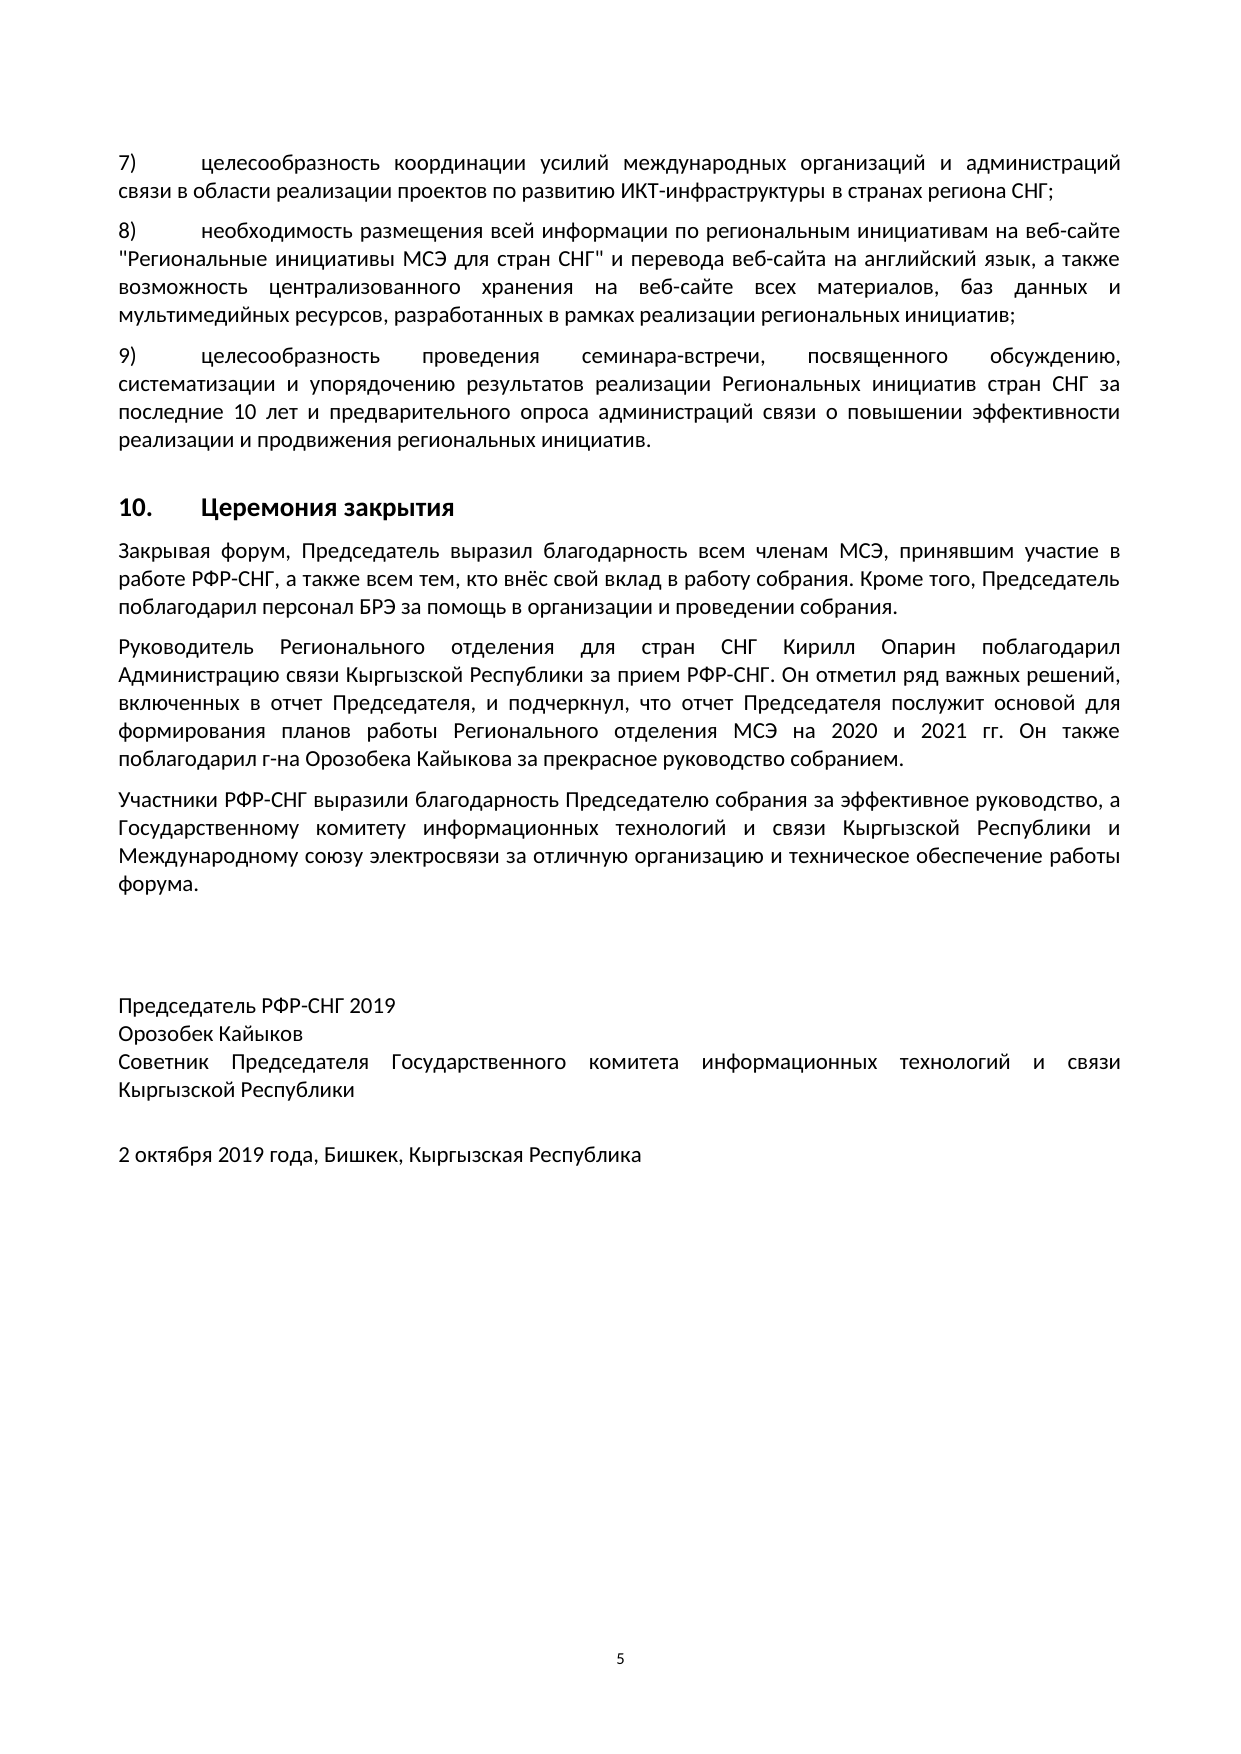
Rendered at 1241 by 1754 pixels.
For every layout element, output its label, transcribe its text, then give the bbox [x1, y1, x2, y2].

text Советник Председателя Государственного комитета информационных технологий и связи Кыргызской Республики [118, 1047, 1122, 1103]
text 9) целесообразность проведения семинара-встречи, посвященного обсуждению, систематизации и упорядочению результатов реализации Региональных инициатив стран СНГ за последние 10 лет и предварительного опроса администраций связи о повышении эффективности реализации и продвижения региональных инициатив. [118, 341, 1122, 453]
text Руководитель Регионального отделения для стран СНГ Кирилл Опарин поблагодарил Администрацию связи Кыргызской Республики за прием РФР-СНГ. Он отметил ряд важных решений, включенных в отчет Председателя, и подчеркнул, что отчет Председателя послужит основой для формирования планов работы Регионального отделения МСЭ на 2020 и 2021 гг. Он также поблагодарил г-на Орозобека Кайыкова за прекрасное руководство собранием. [118, 632, 1122, 773]
text Орозобек Кайыков [118, 1019, 1122, 1047]
text Закрывая форум, Председатель выразил благодарность всем членам МСЭ, принявшим участие в работе РФР-СНГ, а также всем тем, кто внёс свой вклад в работу собрания. Кроме того, Председатель поблагодарил персонал БРЭ за помощь в организации и проведении собрания. [118, 536, 1122, 620]
text 7) целесообразность координации усилий международных организаций и администраций связи в области реализации проектов по развитию ИКТ-инфраструктуры в странах региона СНГ; [118, 148, 1122, 204]
subtitle 10. Церемония закрытия [118, 490, 1122, 523]
text Председатель РФР-СНГ 2019 [118, 991, 1122, 1019]
text 8) необходимость размещения всей информации по региональным инициативам на веб-сайте "Региональные инициативы МСЭ для стран СНГ" и перевода веб-сайта на английский язык, а также возможность централизованного хранения на веб-сайте всех материалов, баз данных и мультимедийных ресурсов, разработанных в рамках реализации региональных инициатив; [118, 216, 1122, 328]
text Участники РФР-СНГ выразили благодарность Председателю собрания за эффективное руководство, а Государственному комитету информационных технологий и связи Кыргызской Республики и Международному союзу электросвязи за отличную организацию и техническое обеспечение работы форума. [118, 785, 1122, 897]
text 2 октября 2019 года, Бишкек, Кыргызская Республика [118, 1140, 1122, 1168]
